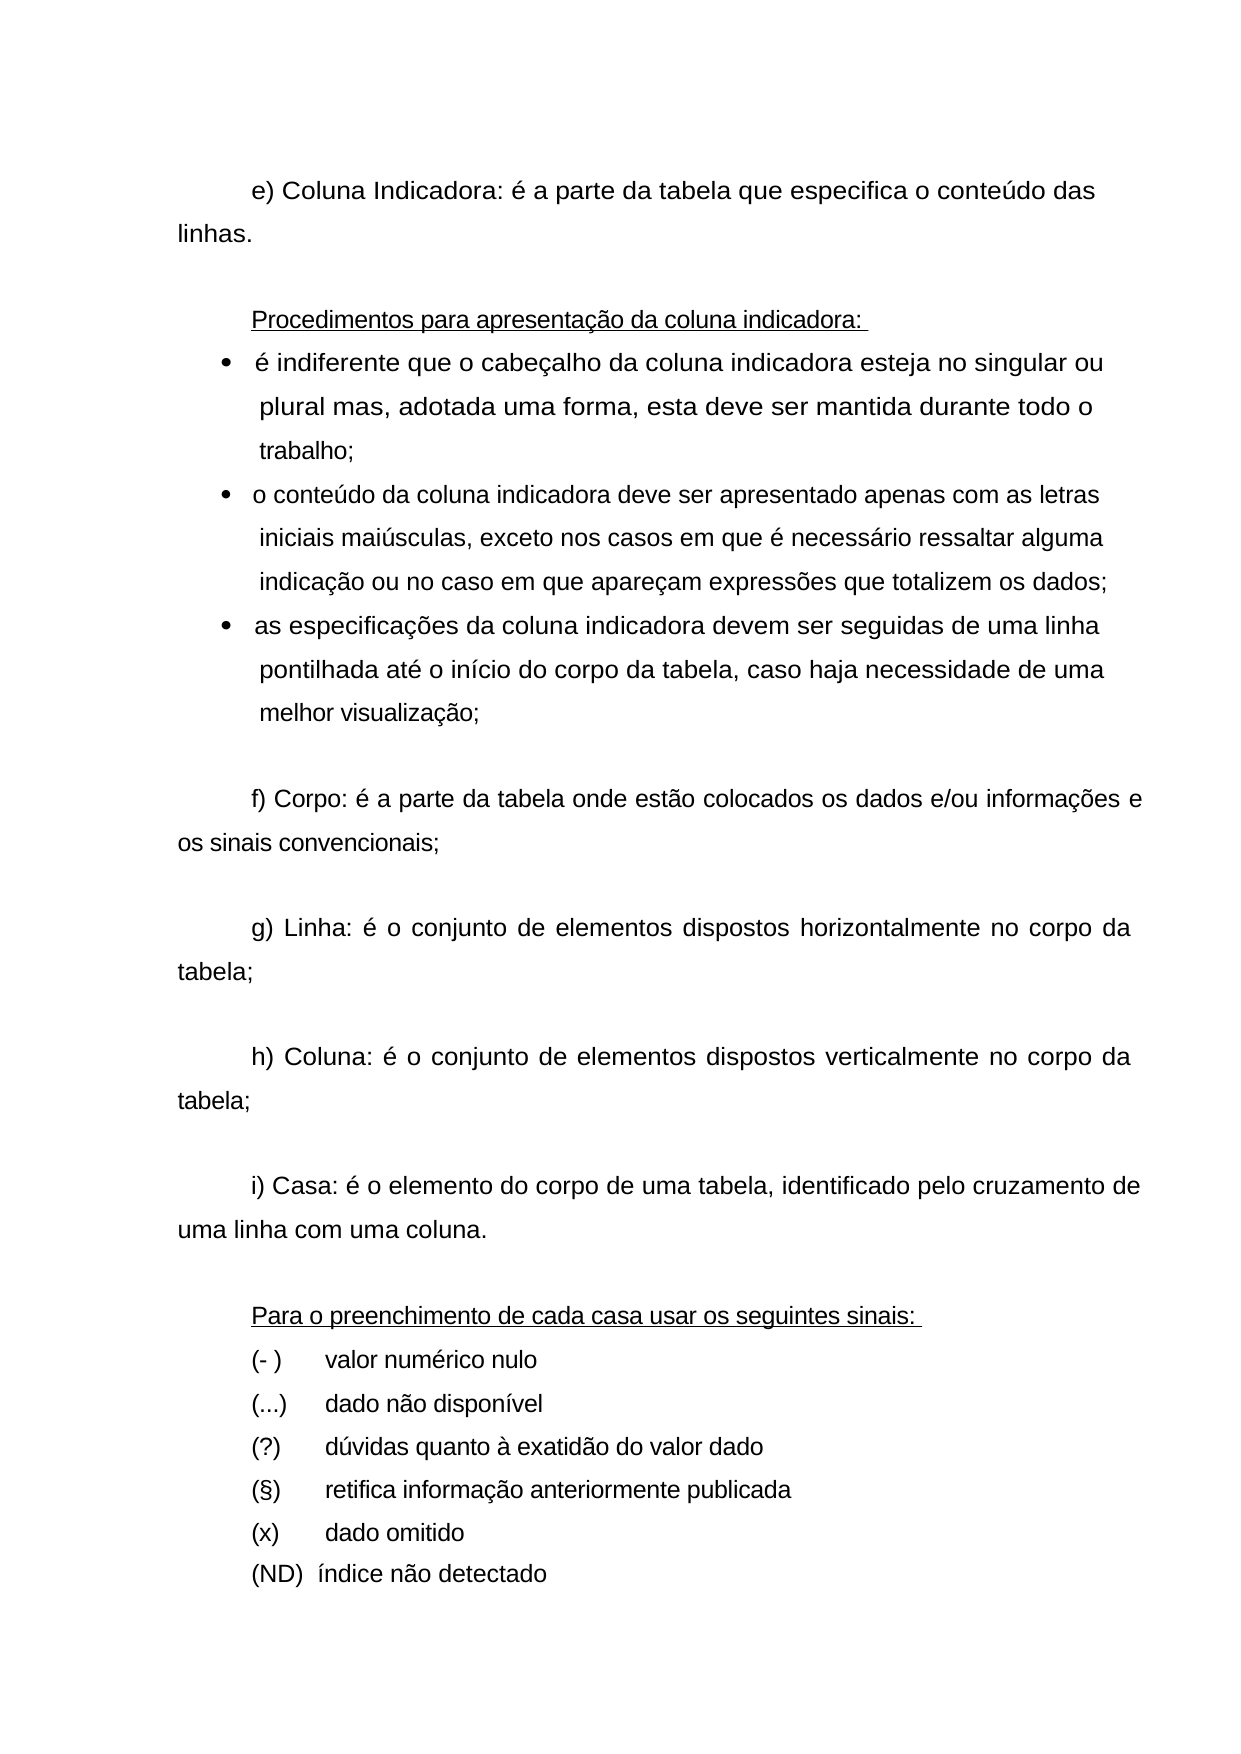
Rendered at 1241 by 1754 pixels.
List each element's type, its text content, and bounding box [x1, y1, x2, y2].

text Para o preenchimento de cada casa usar os seguintes sinais: [251, 1301, 1240, 1330]
text  o conteúdo da coluna indicadora deve ser apresentado apenas com as letras iniciais maiúsculas, exceto nos casos em que é necessário ressaltar alguma indicação ou no caso em que apareçam expressões que totalizem os dados; [222, 468, 1142, 599]
text (...) dado não disponível [251, 1389, 1240, 1418]
text i) Casa: é o elemento do corpo de uma tabela, identificado pelo cruzamento de uma linha com uma coluna. [177, 1160, 1142, 1247]
text (§) retifica informação anteriormente publicada [251, 1475, 1240, 1504]
text e) Coluna Indicadora: é a parte da tabela que especifica o conteúdo das [177, 177, 1240, 205]
text f) Corpo: é a parte da tabela onde estão colocados os dados e/ou informações e os sinais convencionais; [177, 772, 1142, 860]
text  é indiferente que o cabeçalho da coluna indicadora esteja no singular ou plural mas, adotada uma forma, esta deve ser mantida durante todo o trabalho; [222, 337, 1142, 468]
text (x) dado omitido [251, 1518, 1240, 1547]
text g) Linha: é o conjunto de elementos dispostos horizontalmente no corpo da tabela; [177, 901, 1142, 989]
text linhas. [177, 219, 1240, 248]
text h) Coluna: é o conjunto de elementos dispostos verticalmente no corpo da tabela; [177, 1031, 1142, 1118]
text (- ) valor numérico nulo [251, 1346, 1240, 1375]
text (ND) índice não detectado [251, 1559, 1240, 1588]
text Procedimentos para apresentação da coluna indicadora: [251, 305, 1240, 334]
text (?) dúvidas quanto à exatidão do valor dado [251, 1432, 1240, 1461]
text  as especificações da coluna indicadora devem ser seguidas de uma linha pontilhada até o início do corpo da tabela, caso haja necessidade de uma melhor visualização; [222, 599, 1142, 731]
